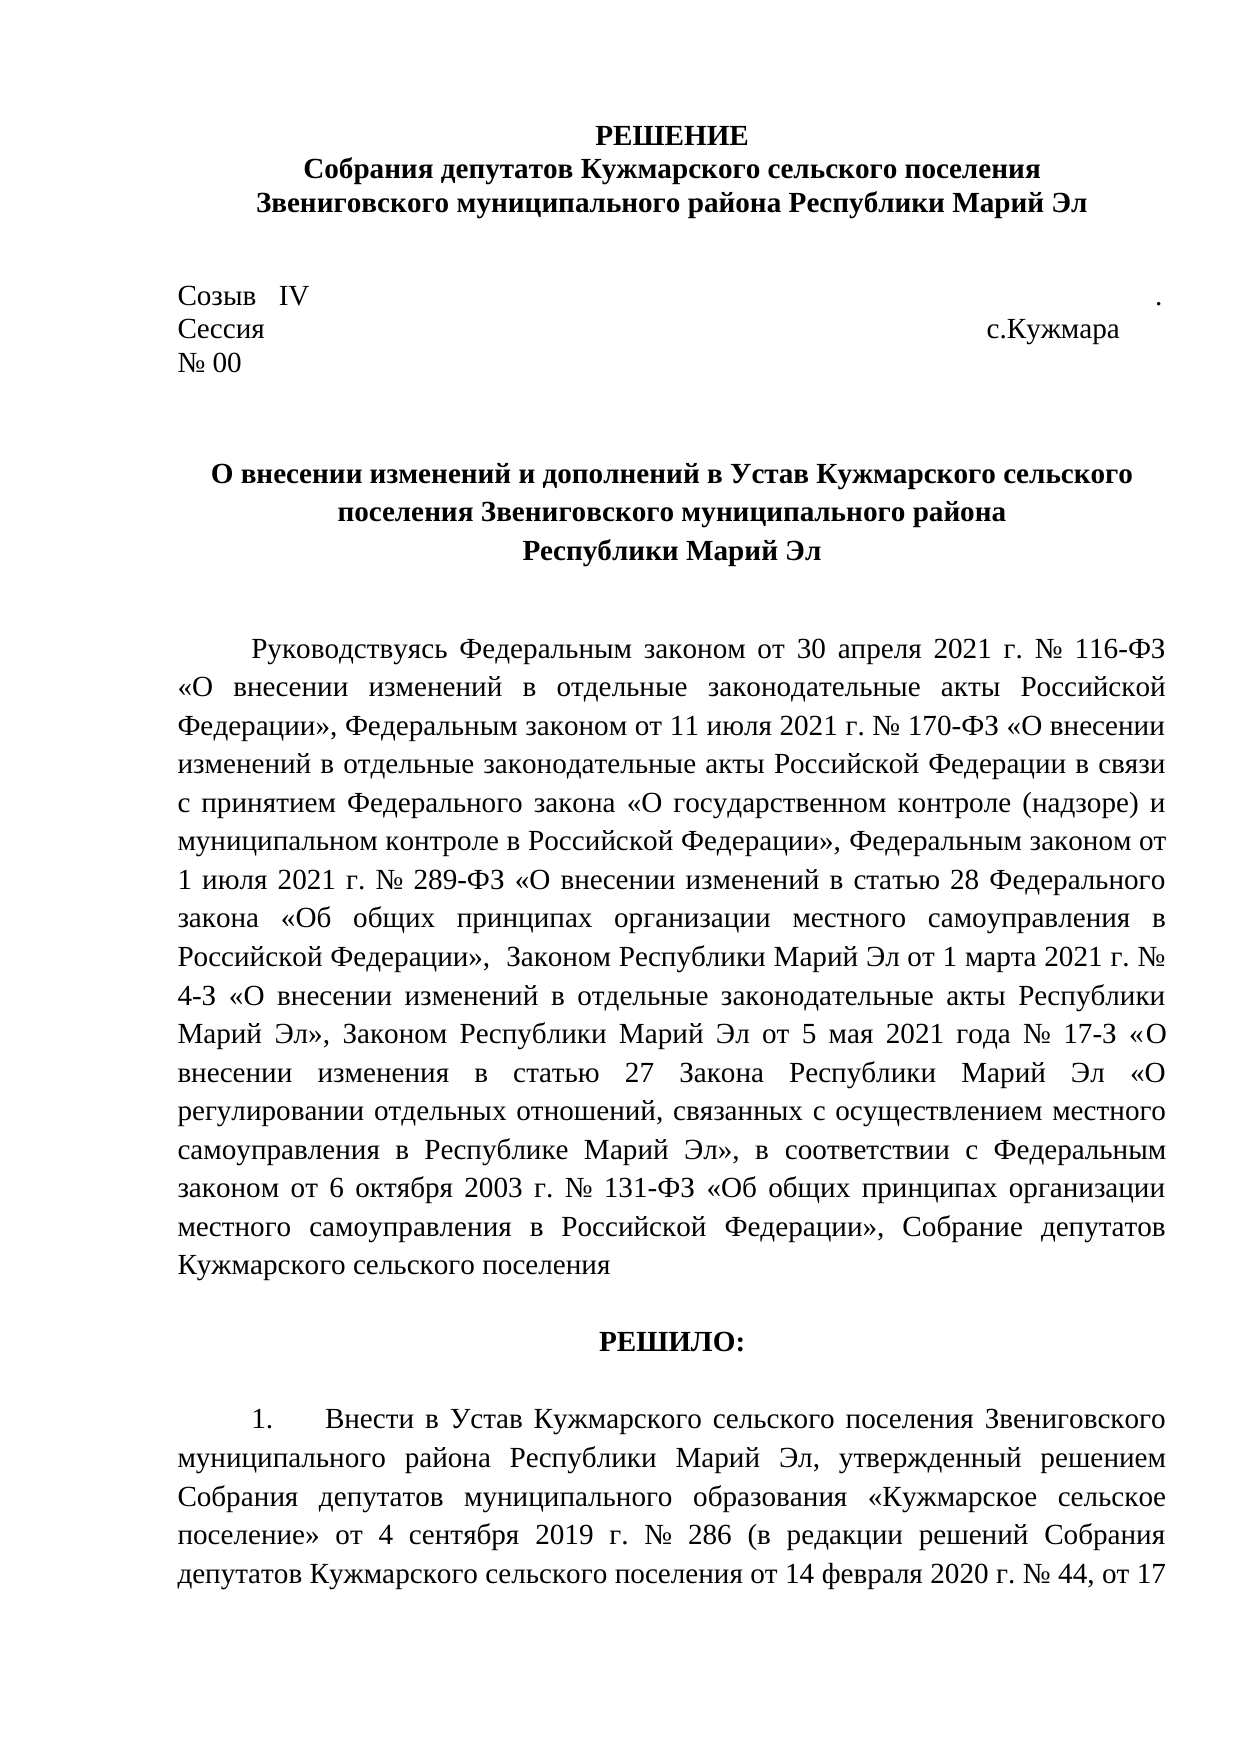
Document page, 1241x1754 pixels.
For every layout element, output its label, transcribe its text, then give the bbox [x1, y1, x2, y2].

text Звениговского муниципального района Республики Марий Эл [177, 185, 1167, 219]
text № 00 [177, 345, 1167, 379]
text РЕШЕНИЕ [177, 118, 1167, 152]
text О внесении изменений и дополнений в Устав Кужмарского сельского поселения Звениговского муниципального района [177, 456, 1167, 528]
text РЕШИЛО: [177, 1324, 1167, 1358]
text Руководствуясь Федеральным законом от 30 апреля 2021 г. № 116-ФЗ «О внесении изменений в отдельные законодательные акты Российской Федерации», Федеральным законом от 11 июля 2021 г. № 170-ФЗ «О внесении изменений в отдельные законодательные акты Российской Федерации в связи с принятием Федерального закона «О государственном контроле (надзоре) и муниципальном контроле в Российской Федерации», Федеральным законом от 1 июля 2021 г. № 289-ФЗ «О внесении изменений в статью 28 Федерального закона «Об общих принципах организации местного самоуправления в Российской Федерации», Законом Республики Марий Эл от 1 марта 2021 г. № 4-З «О внесении изменений в отдельные законодательные акты Республики Марий Эл», Законом Республики Марий Эл от 5 мая 2021 года № 17-З «О внесении изменения в статью 27 Закона Республики Марий Эл «О регулировании отдельных отношений, связанных с осуществлением местного самоуправления в Республике Марий Эл», в соответствии с Федеральным законом от 6 октября . № 131-ФЗ «Об общих принципах организации местного самоуправления в Российской Федерации», Собрание депутатов Кужмарского сельского поселения [177, 631, 1167, 1281]
text Республики Марий Эл [177, 533, 1167, 566]
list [177, 1402, 1167, 1589]
text Созыв IV . Сессия с.Кужмара [177, 278, 1167, 345]
text Собрания депутатов Кужмарского сельского поселения [177, 152, 1167, 185]
